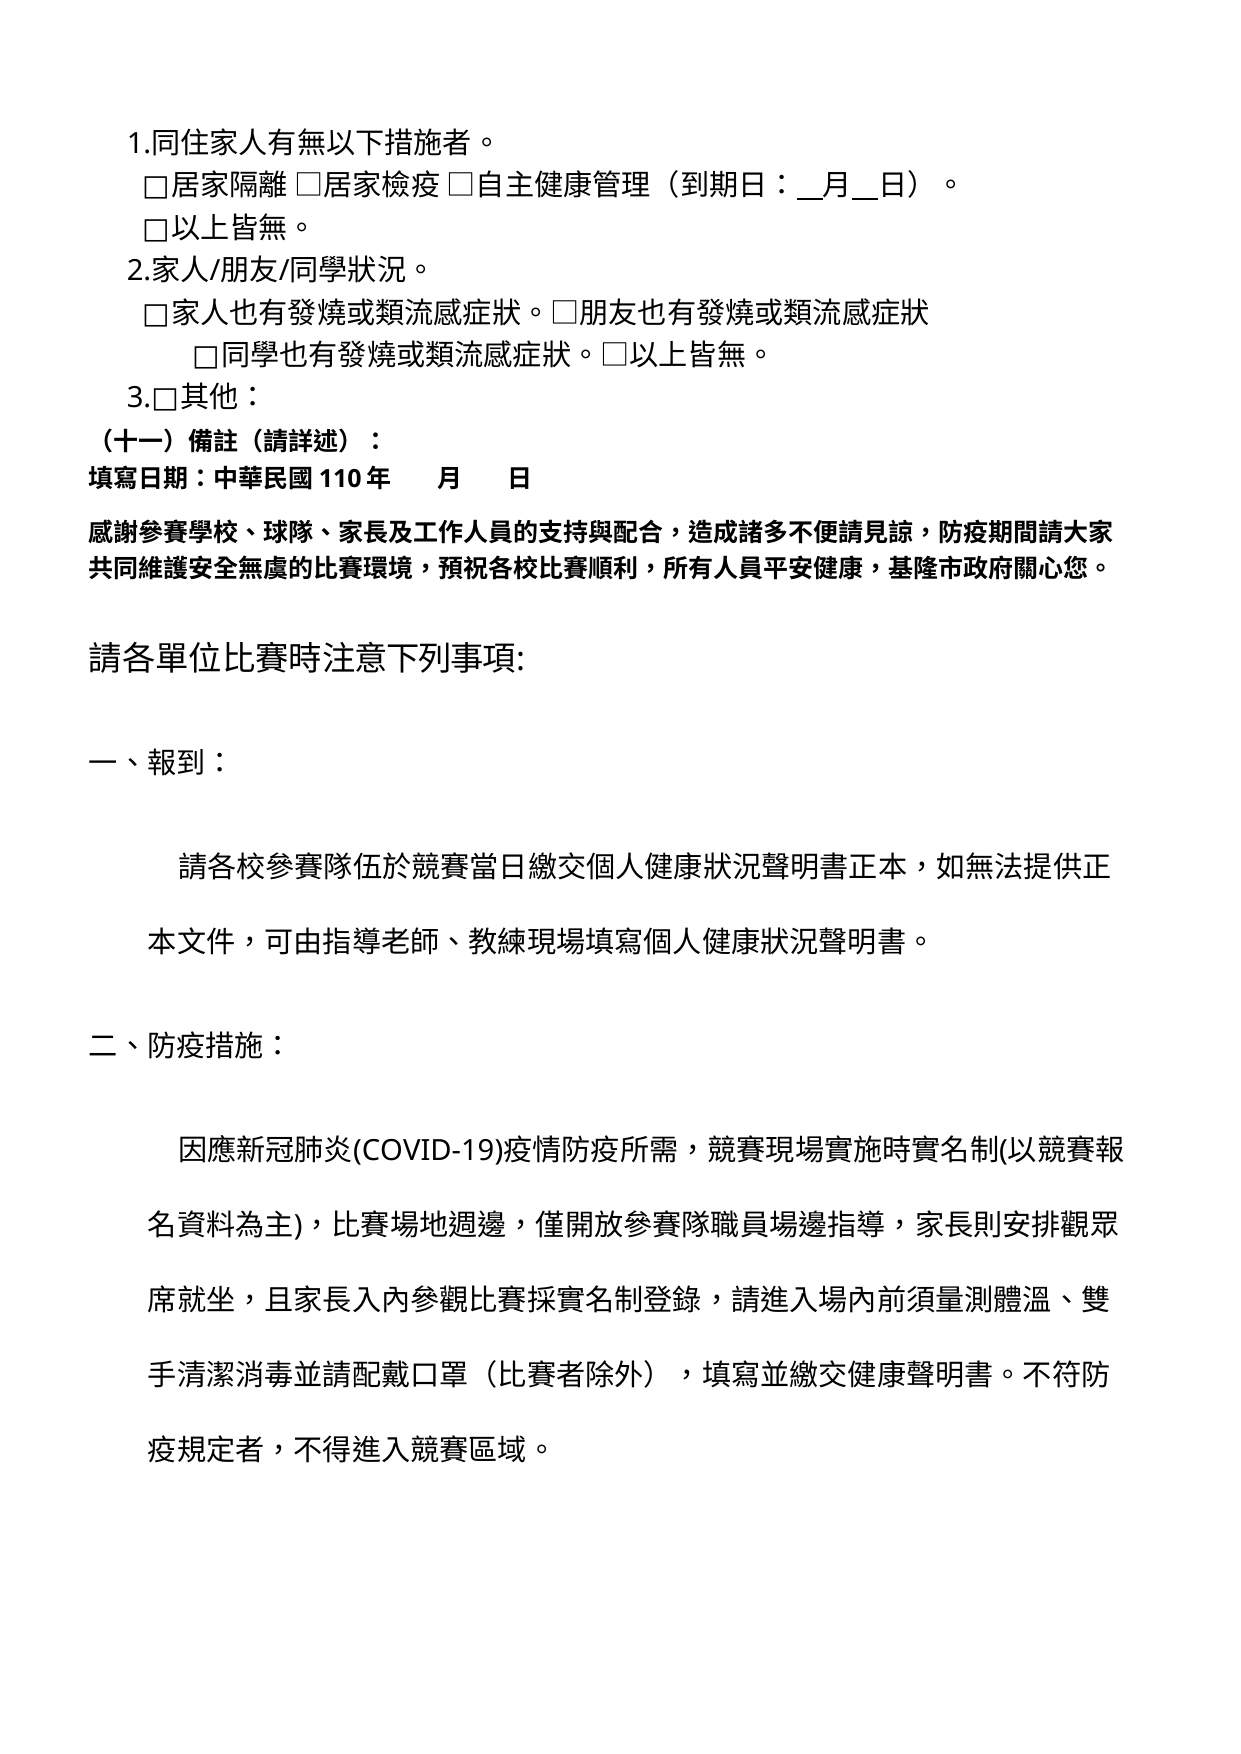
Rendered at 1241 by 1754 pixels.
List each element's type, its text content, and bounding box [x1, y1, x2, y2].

text 請各單位比賽時注意下列事項: [89, 619, 1137, 694]
text 填寫日期：中華民國110年 月 日 [89, 458, 1137, 494]
text 3.□其他： [89, 374, 1137, 416]
text 1.同住家人有無以下措施者。 [89, 119, 1137, 162]
text （十一）備註（請詳述）： [89, 416, 1137, 458]
text 二、防疫措施： [89, 1006, 1137, 1081]
text 請各校參賽隊伍於競賽當日繳交個人健康狀況聲明書正本，如無法提供正本文件，可由指導老師、教練現場填寫個人健康狀況聲明書。 [148, 827, 1137, 977]
text 因應新冠肺炎(COVID-19)疫情防疫所需，競賽現場實施時實名制(以競賽報名資料為主)，比賽場地週邊，僅開放參賽隊職員場邊指導，家長則安排觀眾席就坐，且家長入內參觀比賽採實名制登錄，請進入場內前須量測體溫、雙手清潔消毒並請配戴口罩（比賽者除外），填寫並繳交健康聲明書。不符防疫規定者，不得進入競賽區域。 [148, 1111, 1137, 1486]
text 2.家人/朋友/同學狀況。 [89, 247, 1137, 289]
text □同學也有發燒或類流感症狀。□以上皆無。 [89, 332, 1137, 374]
text 感謝參賽學校、球隊、家長及工作人員的支持與配合，造成諸多不便請見諒，防疫期間請大家共同維護安全無虞的比賽環境，預祝各校比賽順利，所有人員平安健康，基隆市政府關心您。 [89, 512, 1137, 585]
text 一、報到： [89, 723, 1137, 798]
text □居家隔離 □居家檢疫 □自主健康管理（到期日： 月 日）。 [89, 162, 1137, 204]
text □以上皆無。 [89, 204, 1137, 247]
text □家人也有發燒或類流感症狀。□朋友也有發燒或類流感症狀 [89, 289, 1137, 332]
